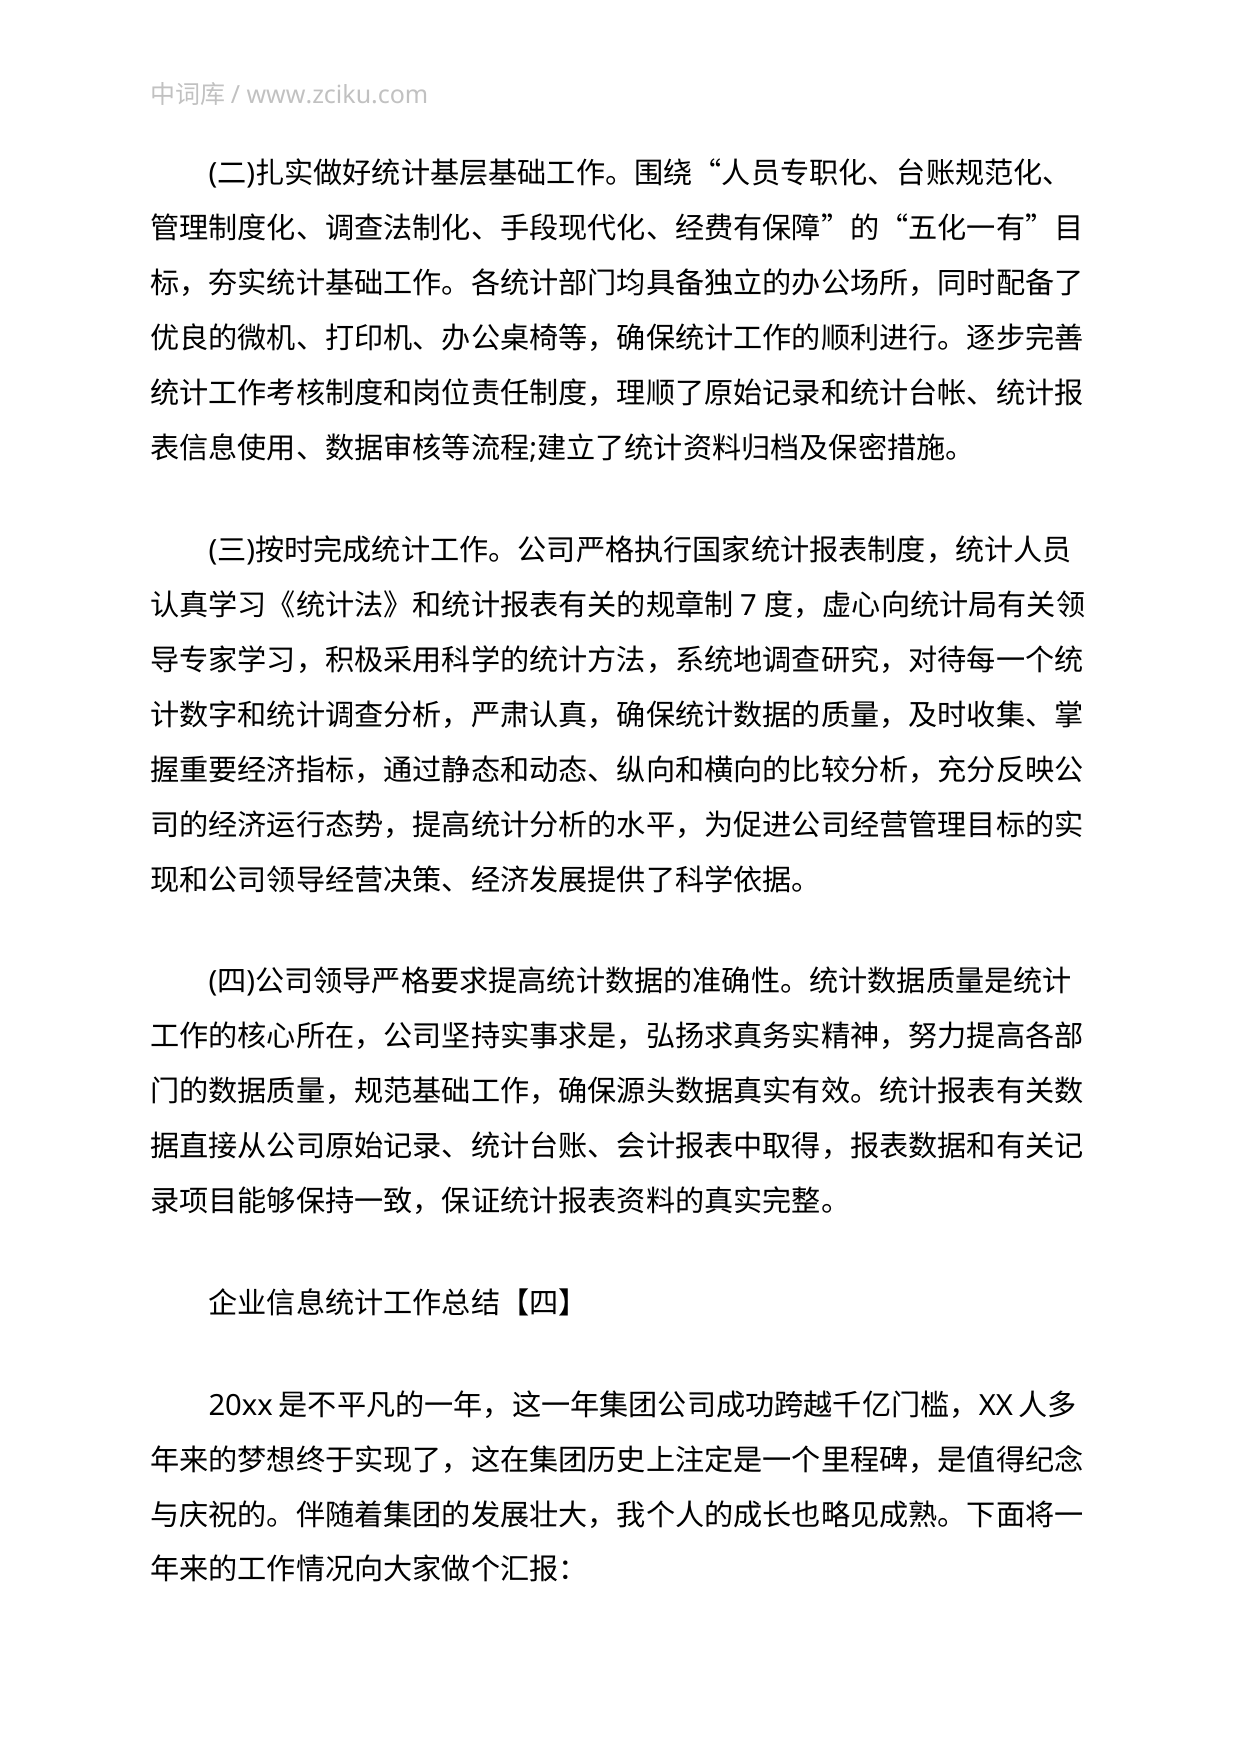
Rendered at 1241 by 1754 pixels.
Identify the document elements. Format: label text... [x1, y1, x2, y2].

text (三)按时完成统计工作。公司严格执行国家统计报表制度，统计人员认真学习《统计法》和统计报表有关的规章制 7 度，虚心向统计局有关领导专家学习，积极采用科学的统计方法，系统地调查研究，对待每一个统计数字和统计调查分析，严肃认真，确保统计数据的质量，及时收集、掌握重要经济指标，通过静态和动态、纵向和横向的比较分析，充分反映公司的经济运行态势，提高统计分析的水平，为促进公司经营管理目标的实现和公司领导经营决策、经济发展提供了科学依据。 [150, 527, 1090, 898]
text (四)公司领导严格要求提高统计数据的准确性。统计数据质量是统计工作的核心所在，公司坚持实事求是，弘扬求真务实精神，努力提高各部门的数据质量，规范基础工作，确保源头数据真实有效。统计报表有关数据直接从公司原始记录、统计台账、会计报表中取得，报表数据和有关记录项目能够保持一致，保证统计报表资料的真实完整。 [150, 958, 1090, 1220]
text 企业信息统计工作总结【四】 [150, 1279, 1090, 1322]
text (二)扎实做好统计基层基础工作。围绕“人员专职化、台账规范化、管理制度化、调查法制化、手段现代化、经费有保障”的“五化一有”目标，夯实统计基础工作。各统计部门均具备独立的办公场所，同时配备了优良的微机、打印机、办公桌椅等，确保统计工作的顺利进行。逐步完善统计工作考核制度和岗位责任制度，理顺了原始记录和统计台帐、统计报表信息使用、数据审核等流程;建立了统计资料归档及保密措施。 [150, 150, 1090, 467]
text 20xx是不平凡的一年，这一年集团公司成功跨越千亿门槛，XX人多年来的梦想终于实现了，这在集团历史上注定是一个里程碑，是值得纪念与庆祝的。伴随着集团的发展壮大，我个人的成长也略见成熟。下面将一年来的工作情况向大家做个汇报： [150, 1381, 1090, 1588]
